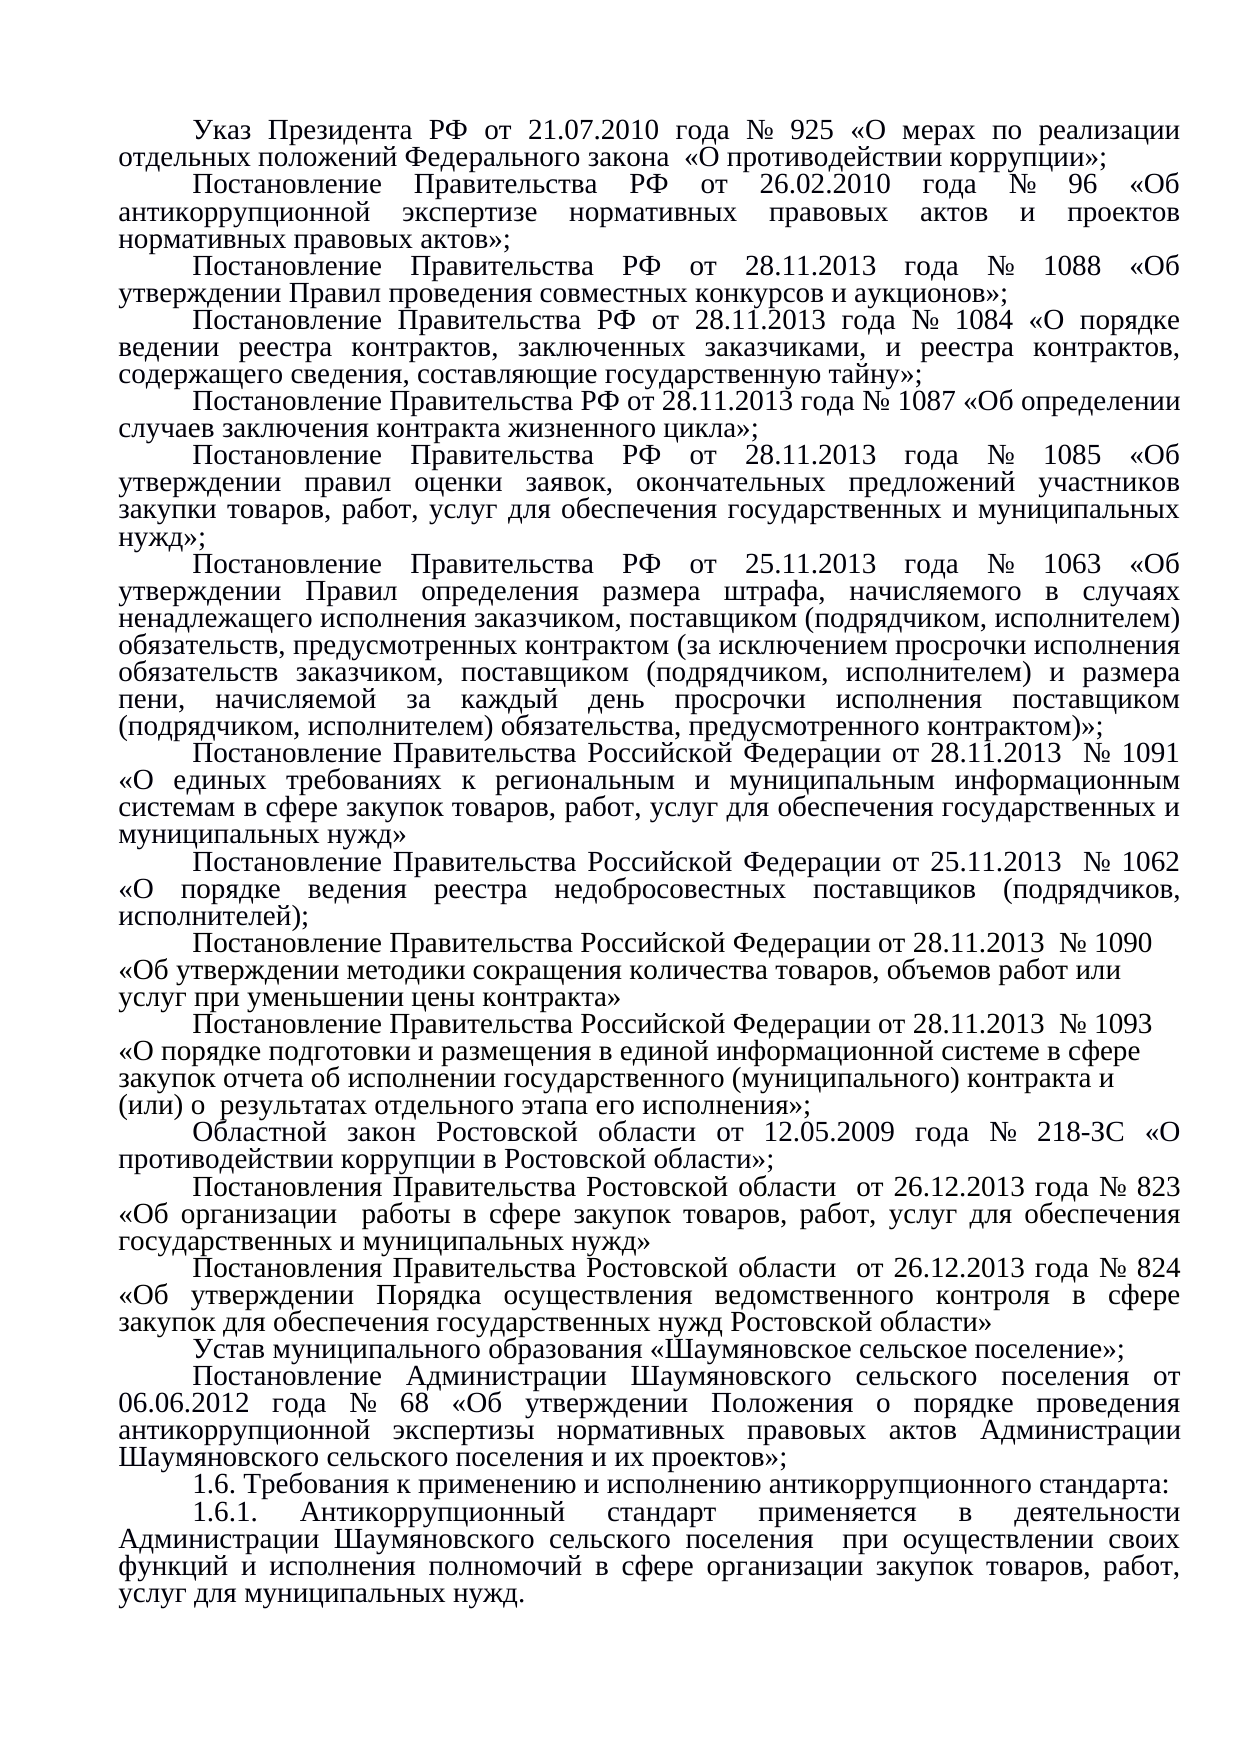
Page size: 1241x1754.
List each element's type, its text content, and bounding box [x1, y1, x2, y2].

text 1.6. Требования к применению и исполнению антикоррупционного стандарта: [118, 1472, 1181, 1499]
text Устав муниципального образования «Шаумяновское сельское поселение»; [118, 1337, 1181, 1364]
text Постановление Правительства РФ от 28.11.2013 года № 1088 «Об утверждении Правил проведения совместных конкурсов и аукционов»; [118, 253, 1181, 308]
text Постановление Правительства РФ от 28.11.2013 года № 1087 «Об определении случаев заключения контракта жизненного цикла»; [118, 389, 1181, 443]
text Постановление Правительства Российской Федерации от 28.11.2013 № 1093 «О порядке подготовки и размещения в единой информационной системе в сфере закупок отчета об исполнении государственного (муниципального) контракта и (или) о результатах отдельного этапа его исполнения»; [118, 1012, 1181, 1120]
text Постановление Правительства Российской Федерации от 28.11.2013 № 1091 «О единых требованиях к региональным и муниципальным информационным системам в сфере закупок товаров, работ, услуг для обеспечения государственных и муниципальных нужд» [118, 741, 1181, 849]
text 1.6.1. Антикоррупционный стандарт применяется в деятельности Администрации Шаумяновского сельского поселения при осуществлении своих функций и исполнения полномочий в сфере организации закупок товаров, работ, услуг для муниципальных нужд. [118, 1499, 1181, 1608]
text Постановление Администрации Шаумяновского сельского поселения от 06.06.2012 года № 68 «Об утверждении Положения о порядке проведения антикоррупционной экспертизы нормативных правовых актов Администрации Шаумяновского сельского поселения и их проектов»; [118, 1364, 1181, 1472]
text Постановление Правительства РФ от 28.11.2013 года № 1084 «О порядке ведении реестра контрактов, заключенных заказчиками, и реестра контрактов, содержащего сведения, составляющие государственную тайну»; [118, 308, 1181, 389]
text Постановление Правительства РФ от 28.11.2013 года № 1085 «Об утверждении правил оценки заявок, окончательных предложений участников закупки товаров, работ, услуг для обеспечения государственных и муниципальных нужд»; [118, 443, 1181, 551]
text Постановление Правительства РФ от 26.02.2010 года № 96 «Об антикоррупционной экспертизе нормативных правовых актов и проектов нормативных правовых актов»; [118, 172, 1181, 253]
text Постановление Правительства РФ от 25.11.2013 года № 1063 «Об утверждении Правил определения размера штрафа, начисляемого в случаях ненадлежащего исполнения заказчиком, поставщиком (подрядчиком, исполнителем) обязательств, предусмотренных контрактом (за исключением просрочки исполнения обязательств заказчиком, поставщиком (подрядчиком, исполнителем) и размера пени, начисляемой за каждый день просрочки исполнения поставщиком (подрядчиком, исполнителем) обязательства, предусмотренного контрактом)»; [118, 551, 1181, 741]
text Постановление Правительства Российской Федерации от 25.11.2013 № 1062 «О порядке ведения реестра недобросовестных поставщиков (подрядчиков, исполнителей); [118, 849, 1181, 931]
text Областной закон Ростовской области от 12.05.2009 года № 218-ЗС «О противодействии коррупции в Ростовской области»; [118, 1120, 1181, 1174]
title Постановления Правительства Ростовской области от 26.12.2013 года № 824 «Об утверждении Порядка осуществления ведомственного контроля в сфере закупок для обеспечения государственных нужд Ростовской области» [118, 1256, 1181, 1337]
text Указ Президента РФ от 21.07.2010 года № 925 «О мерах по реализации отдельных положений Федерального закона «О противодействии коррупции»; [118, 118, 1181, 172]
text Постановление Правительства Российской Федерации от 28.11.2013 № 1090 «Об утверждении методики сокращения количества товаров, объемов работ или услуг при уменьшении цены контракта» [118, 931, 1181, 1012]
title Постановления Правительства Ростовской области от 26.12.2013 года № 823 «Об организации работы в сфере закупок товаров, работ, услуг для обеспечения государственных и муниципальных нужд» [118, 1174, 1181, 1256]
